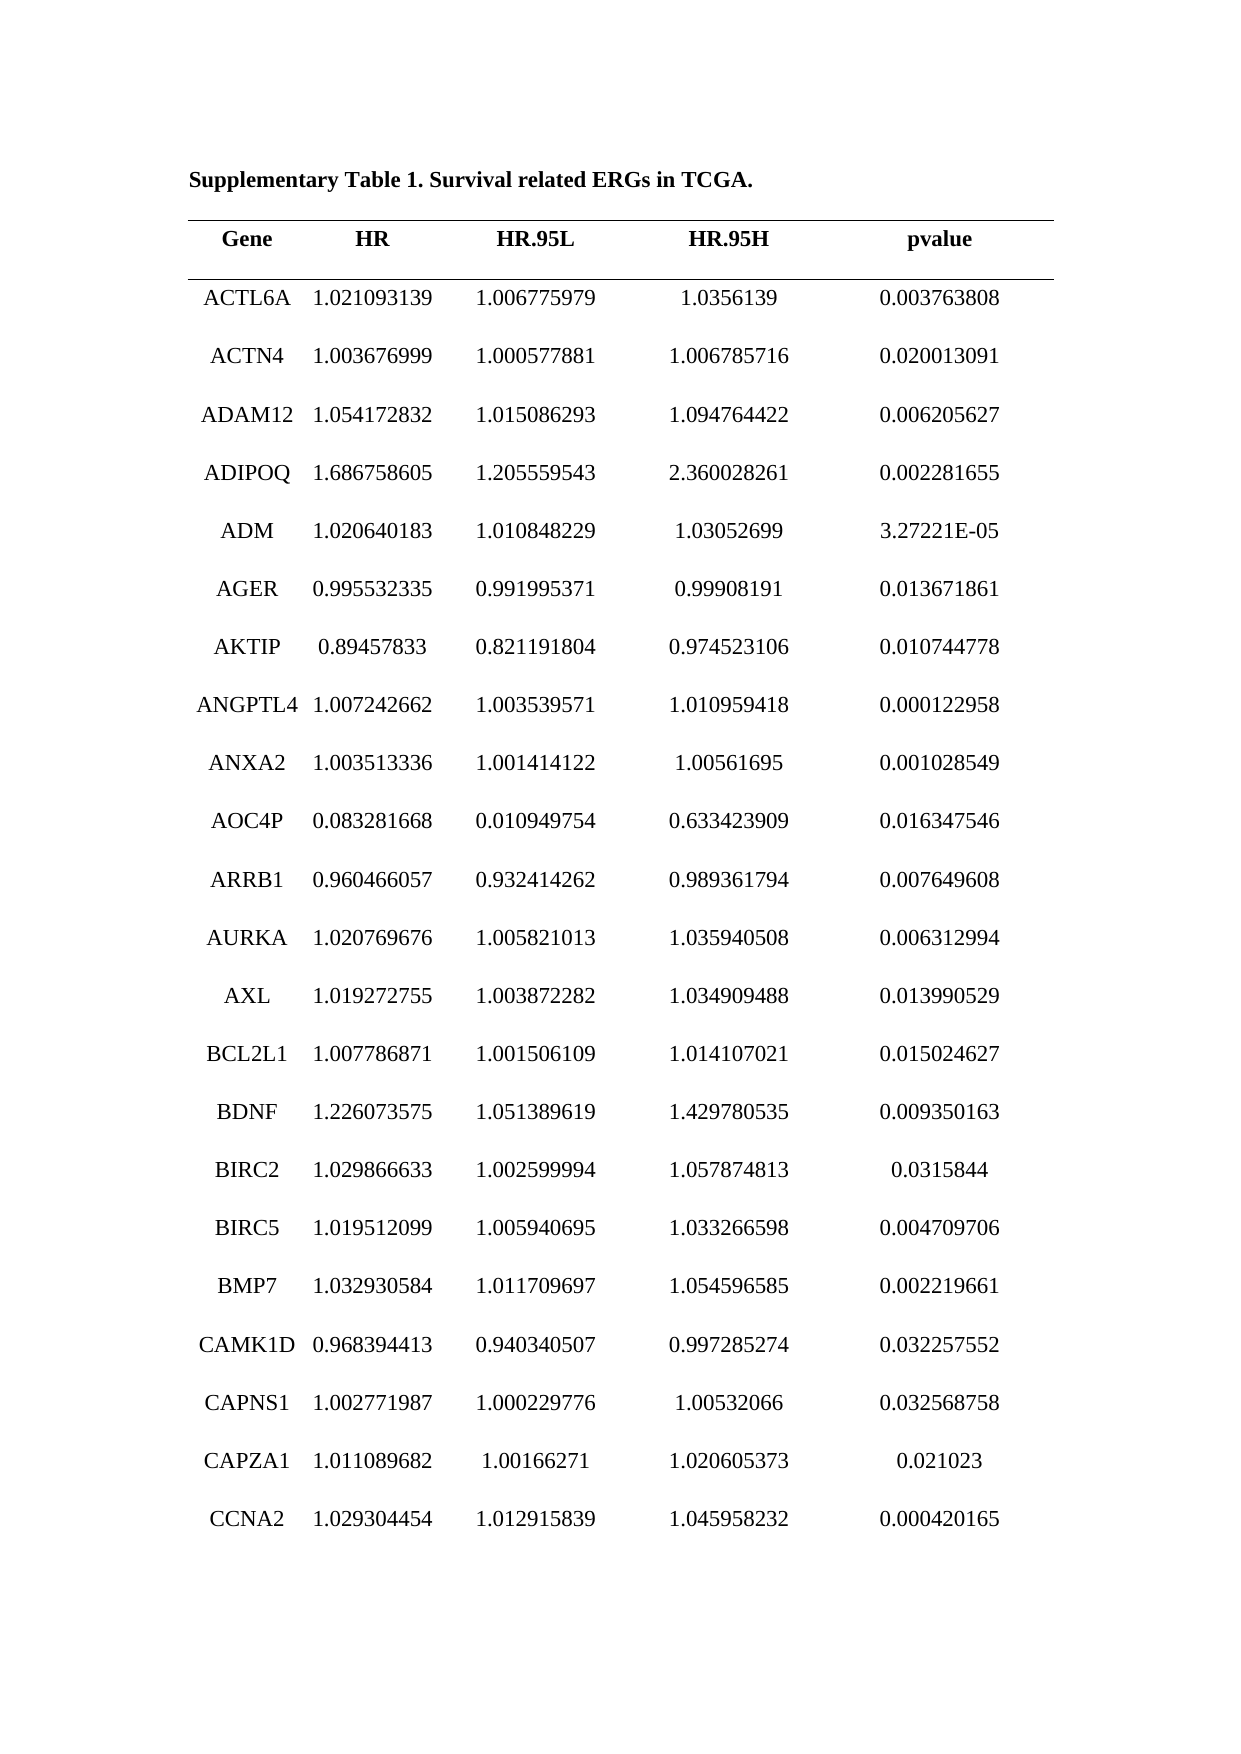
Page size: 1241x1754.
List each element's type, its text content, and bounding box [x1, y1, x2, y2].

table_cell 0.006312994 [825, 920, 1054, 978]
table_cell ARRB1 [188, 862, 306, 920]
table_cell pvalue [825, 221, 1054, 279]
table_cell 1.094764422 [633, 397, 825, 455]
table_cell 1.012915839 [438, 1501, 633, 1559]
table_cell 0.002219661 [825, 1269, 1054, 1327]
table_cell 0.000122958 [825, 687, 1054, 745]
table_cell 1.034909488 [633, 978, 825, 1036]
table_cell 1.003513336 [306, 745, 438, 803]
table_cell 1.005821013 [438, 920, 633, 978]
table_cell BIRC5 [188, 1210, 306, 1268]
table_cell 1.002771987 [306, 1385, 438, 1443]
table_cell 1.015086293 [438, 397, 633, 455]
table_cell 1.006775979 [438, 280, 633, 338]
table_cell ADIPOQ [188, 455, 306, 513]
table_cell HR.95L [438, 221, 633, 279]
table_cell 1.020640183 [306, 513, 438, 571]
table_cell 3.27221E-05 [825, 513, 1054, 571]
table_cell 1.054596585 [633, 1269, 825, 1327]
table_cell 0.0315844 [825, 1152, 1054, 1210]
table_cell 1.035940508 [633, 920, 825, 978]
table_cell 1.429780535 [633, 1094, 825, 1152]
table_cell HR.95H [633, 221, 825, 279]
table_cell CAMK1D [188, 1327, 306, 1385]
table_cell 0.083281668 [306, 804, 438, 862]
table_cell ACTL6A [188, 280, 306, 338]
table_cell BIRC2 [188, 1152, 306, 1210]
table_cell 0.940340507 [438, 1327, 633, 1385]
table_cell 0.989361794 [633, 862, 825, 920]
table_cell 1.001506109 [438, 1036, 633, 1094]
table_cell CAPZA1 [188, 1443, 306, 1501]
table_cell ANXA2 [188, 745, 306, 803]
table_cell 1.006785716 [633, 339, 825, 397]
table_cell 1.003676999 [306, 339, 438, 397]
table_cell 0.89457833 [306, 629, 438, 687]
table_cell 1.011089682 [306, 1443, 438, 1501]
table_cell 0.020013091 [825, 339, 1054, 397]
table_cell 0.013990529 [825, 978, 1054, 1036]
table_cell 1.020605373 [633, 1443, 825, 1501]
table_cell 0.633423909 [633, 804, 825, 862]
table_cell 1.205559543 [438, 455, 633, 513]
table_cell 0.009350163 [825, 1094, 1054, 1152]
table_cell 1.0356139 [633, 280, 825, 338]
table_cell 0.021023 [825, 1443, 1054, 1501]
table_cell 0.000420165 [825, 1501, 1054, 1559]
table_cell 1.002599994 [438, 1152, 633, 1210]
table_cell AGER [188, 571, 306, 629]
table_cell 1.011709697 [438, 1269, 633, 1327]
table_cell 1.057874813 [633, 1152, 825, 1210]
table_cell 1.686758605 [306, 455, 438, 513]
table_cell 1.045958232 [633, 1501, 825, 1559]
table_cell 1.005940695 [438, 1210, 633, 1268]
table_cell 1.032930584 [306, 1269, 438, 1327]
table_cell 0.974523106 [633, 629, 825, 687]
table_cell 0.032568758 [825, 1385, 1054, 1443]
table_cell ANGPTL4 [188, 687, 306, 745]
table_cell AOC4P [188, 804, 306, 862]
table_cell ADM [188, 513, 306, 571]
table_cell 1.00532066 [633, 1385, 825, 1443]
table_cell 0.991995371 [438, 571, 633, 629]
table_cell 2.360028261 [633, 455, 825, 513]
table_cell 1.054172832 [306, 397, 438, 455]
table_cell 1.00561695 [633, 745, 825, 803]
table_cell AURKA [188, 920, 306, 978]
table_cell 1.019272755 [306, 978, 438, 1036]
table_cell 1.020769676 [306, 920, 438, 978]
table_cell CCNA2 [188, 1501, 306, 1559]
table_cell 0.010949754 [438, 804, 633, 862]
table_cell 0.016347546 [825, 804, 1054, 862]
table_cell 0.007649608 [825, 862, 1054, 920]
table_cell 0.99908191 [633, 571, 825, 629]
table_cell 0.960466057 [306, 862, 438, 920]
table_cell CAPNS1 [188, 1385, 306, 1443]
table_cell 0.003763808 [825, 280, 1054, 338]
table_cell 0.032257552 [825, 1327, 1054, 1385]
table_cell 0.006205627 [825, 397, 1054, 455]
table_cell BCL2L1 [188, 1036, 306, 1094]
table_cell 1.226073575 [306, 1094, 438, 1152]
table_cell 1.001414122 [438, 745, 633, 803]
table_cell 0.968394413 [306, 1327, 438, 1385]
table_header Supplementary Table 1. Survival related ERGs in TCGA. [188, 162, 1054, 220]
table_cell AXL [188, 978, 306, 1036]
table_cell 0.004709706 [825, 1210, 1054, 1268]
table_cell 0.013671861 [825, 571, 1054, 629]
table_cell 1.014107021 [633, 1036, 825, 1094]
table_cell 0.015024627 [825, 1036, 1054, 1094]
table_cell BMP7 [188, 1269, 306, 1327]
table_cell HR [306, 221, 438, 279]
table_cell 1.000577881 [438, 339, 633, 397]
table_cell 1.003539571 [438, 687, 633, 745]
table_cell 1.051389619 [438, 1094, 633, 1152]
table_cell 1.010848229 [438, 513, 633, 571]
table_cell BDNF [188, 1094, 306, 1152]
table_cell 0.001028549 [825, 745, 1054, 803]
table_cell 1.010959418 [633, 687, 825, 745]
table_cell 1.007786871 [306, 1036, 438, 1094]
table_cell 1.021093139 [306, 280, 438, 338]
table_cell 1.003872282 [438, 978, 633, 1036]
table_cell 1.019512099 [306, 1210, 438, 1268]
table_cell 0.997285274 [633, 1327, 825, 1385]
table_cell 0.821191804 [438, 629, 633, 687]
table_cell 0.932414262 [438, 862, 633, 920]
table_cell 0.002281655 [825, 455, 1054, 513]
table_cell 1.007242662 [306, 687, 438, 745]
table_cell 1.00166271 [438, 1443, 633, 1501]
table_cell AKTIP [188, 629, 306, 687]
table_cell 0.995532335 [306, 571, 438, 629]
table_cell 0.010744778 [825, 629, 1054, 687]
table_cell ADAM12 [188, 397, 306, 455]
table_cell 1.033266598 [633, 1210, 825, 1268]
table_cell 1.03052699 [633, 513, 825, 571]
table_cell Gene [188, 221, 306, 279]
table_cell ACTN4 [188, 339, 306, 397]
table_cell 1.029304454 [306, 1501, 438, 1559]
table_cell 1.029866633 [306, 1152, 438, 1210]
table_cell 1.000229776 [438, 1385, 633, 1443]
